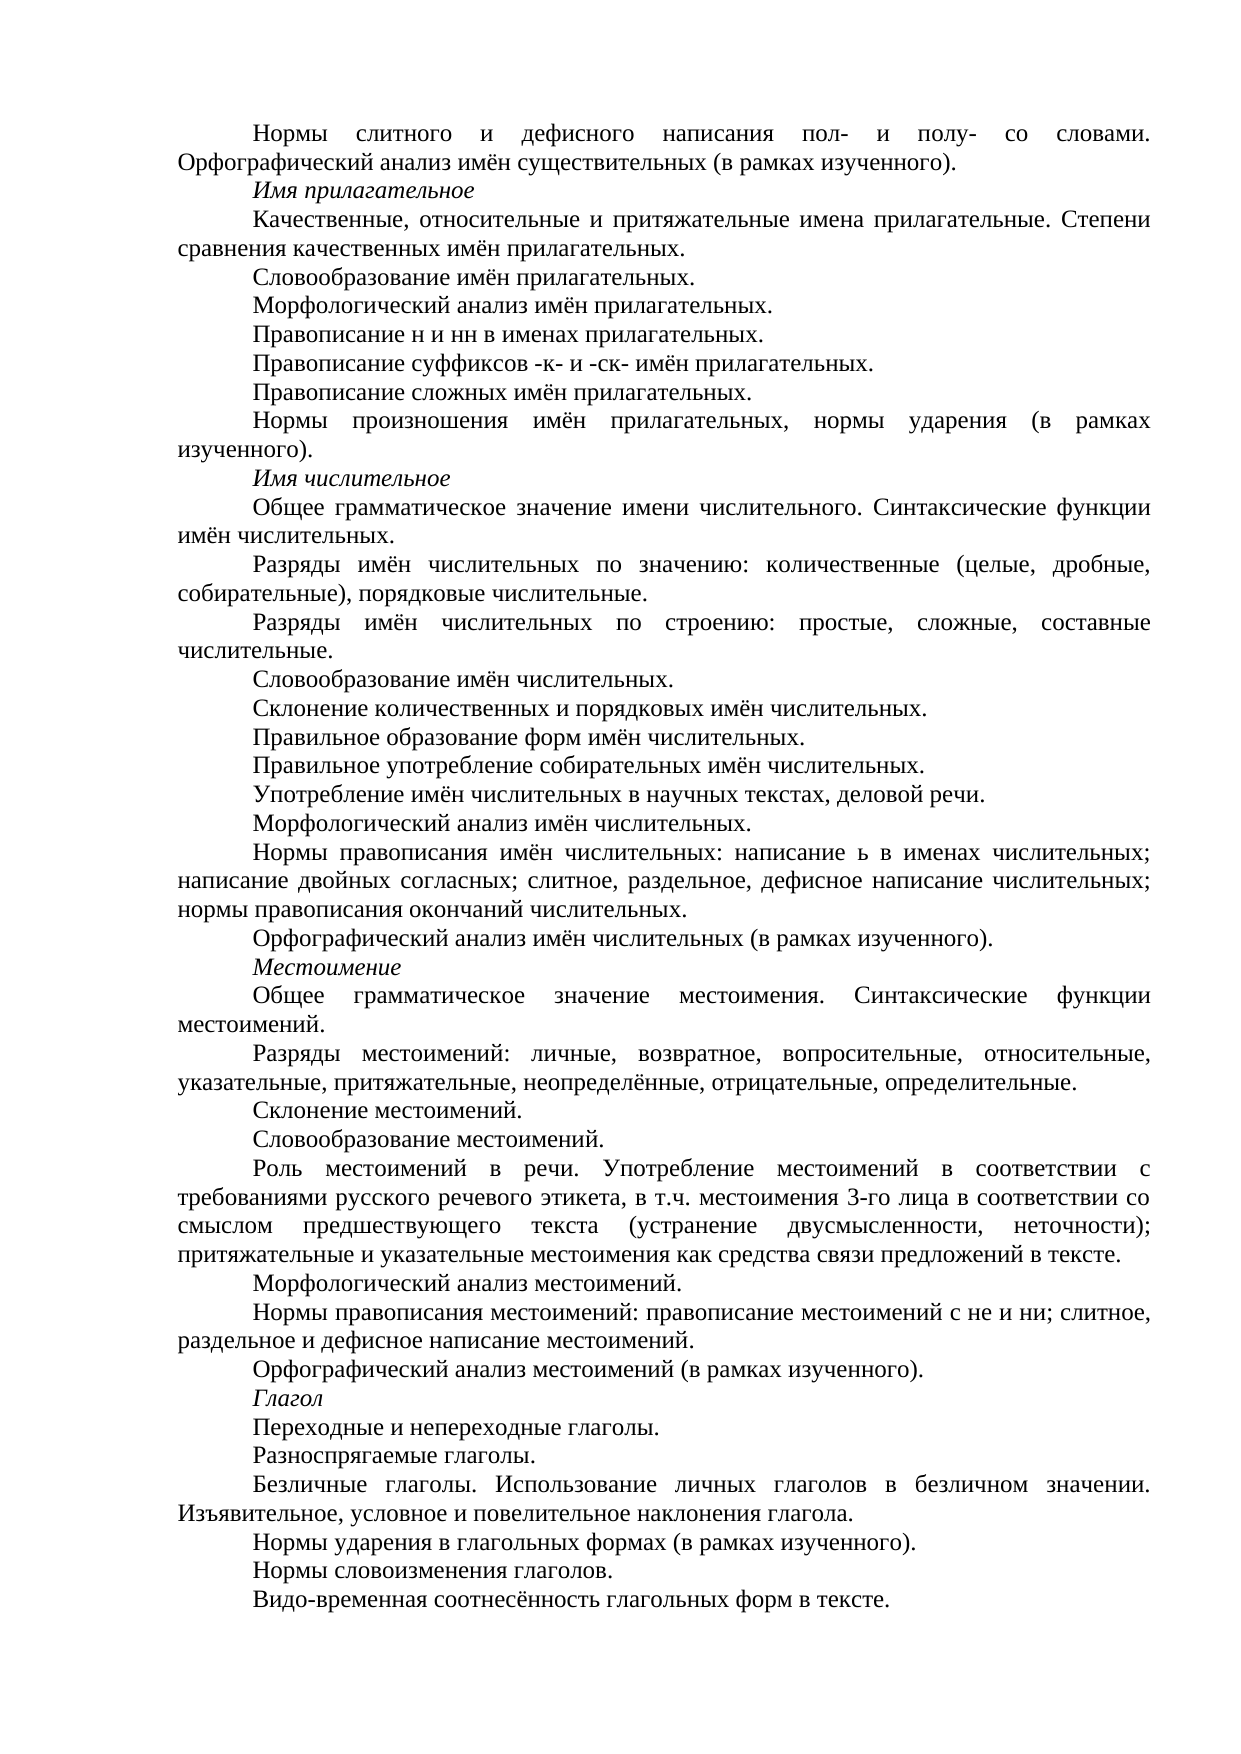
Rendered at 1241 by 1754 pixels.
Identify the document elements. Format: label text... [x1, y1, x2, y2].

text Словообразование имён числительных. [177, 664, 1152, 693]
text Правильное образование форм имён числительных. [177, 722, 1152, 751]
text Видо-временная соотнесённость глагольных форм в тексте. [177, 1584, 1152, 1613]
text Переходные и непереходные глаголы. [177, 1412, 1152, 1441]
text Орфографический анализ местоимений (в рамках изученного). [177, 1354, 1152, 1383]
text Склонение количественных и порядковых имён числительных. [177, 693, 1152, 722]
text Имя прилагательное [177, 176, 1152, 204]
text Нормы правописания имён числительных: написание ь в именах числительных; написание двойных согласных; слитное, раздельное, дефисное написание числительных; нормы правописания окончаний числительных. [177, 837, 1152, 923]
text Склонение местоимений. [177, 1096, 1152, 1124]
text Морфологический анализ местоимений. [177, 1268, 1152, 1297]
text Роль местоимений в речи. Употребление местоимений в соответствии с требованиями русского речевого этикета, в т.ч. местоимения 3-го лица в соответствии со смыслом предшествующего текста (устранение двусмысленности, неточности); притяжательные и указательные местоимения как средства связи предложений в тексте. [177, 1153, 1152, 1268]
text Безличные глаголы. Использование личных глаголов в безличном значении. Изъявительное, условное и повелительное наклонения глагола. [177, 1469, 1152, 1527]
text Нормы правописания местоимений: правописание местоимений с не и ни; слитное, раздельное и дефисное написание местоимений. [177, 1297, 1152, 1354]
text Правописание суффиксов -к- и -ск- имён прилагательных. [177, 348, 1152, 377]
text Имя числительное [177, 463, 1152, 492]
text Разряды имён числительных по значению: количественные (целые, дробные, собирательные), порядковые числительные. [177, 549, 1152, 607]
text Разряды имён числительных по строению: простые, сложные, составные числительные. [177, 607, 1152, 664]
text Орфографический анализ имён числительных (в рамках изученного). [177, 923, 1152, 952]
text Общее грамматическое значение местоимения. Синтаксические функции местоимений. [177, 981, 1152, 1038]
text Морфологический анализ имён прилагательных. [177, 291, 1152, 319]
text Разряды местоимений: личные, возвратное, вопросительные, относительные, указательные, притяжательные, неопределённые, отрицательные, определительные. [177, 1038, 1152, 1096]
text Разноспрягаемые глаголы. [177, 1441, 1152, 1469]
text Общее грамматическое значение имени числительного. Синтаксические функции имён числительных. [177, 492, 1152, 549]
text Нормы произношения имён прилагательных, нормы ударения (в рамках изученного). [177, 406, 1152, 463]
text Правописание сложных имён прилагательных. [177, 377, 1152, 406]
text Правописание н и нн в именах прилагательных. [177, 319, 1152, 348]
text Нормы слитного и дефисного написания пол- и полу- со словами. Орфографический анализ имён существительных (в рамках изученного). [177, 118, 1152, 176]
text Употребление имён числительных в научных текстах, деловой речи. [177, 779, 1152, 808]
text Местоимение [177, 952, 1152, 981]
text Правильное употребление собирательных имён числительных. [177, 751, 1152, 779]
text Морфологический анализ имён числительных. [177, 808, 1152, 837]
text Нормы ударения в глагольных формах (в рамках изученного). [177, 1527, 1152, 1556]
text Нормы словоизменения глаголов. [177, 1556, 1152, 1584]
text Глагол [177, 1383, 1152, 1412]
text Словообразование местоимений. [177, 1124, 1152, 1153]
text Словообразование имён прилагательных. [177, 262, 1152, 291]
text Качественные, относительные и притяжательные имена прилагательные. Степени сравнения качественных имён прилагательных. [177, 204, 1152, 262]
